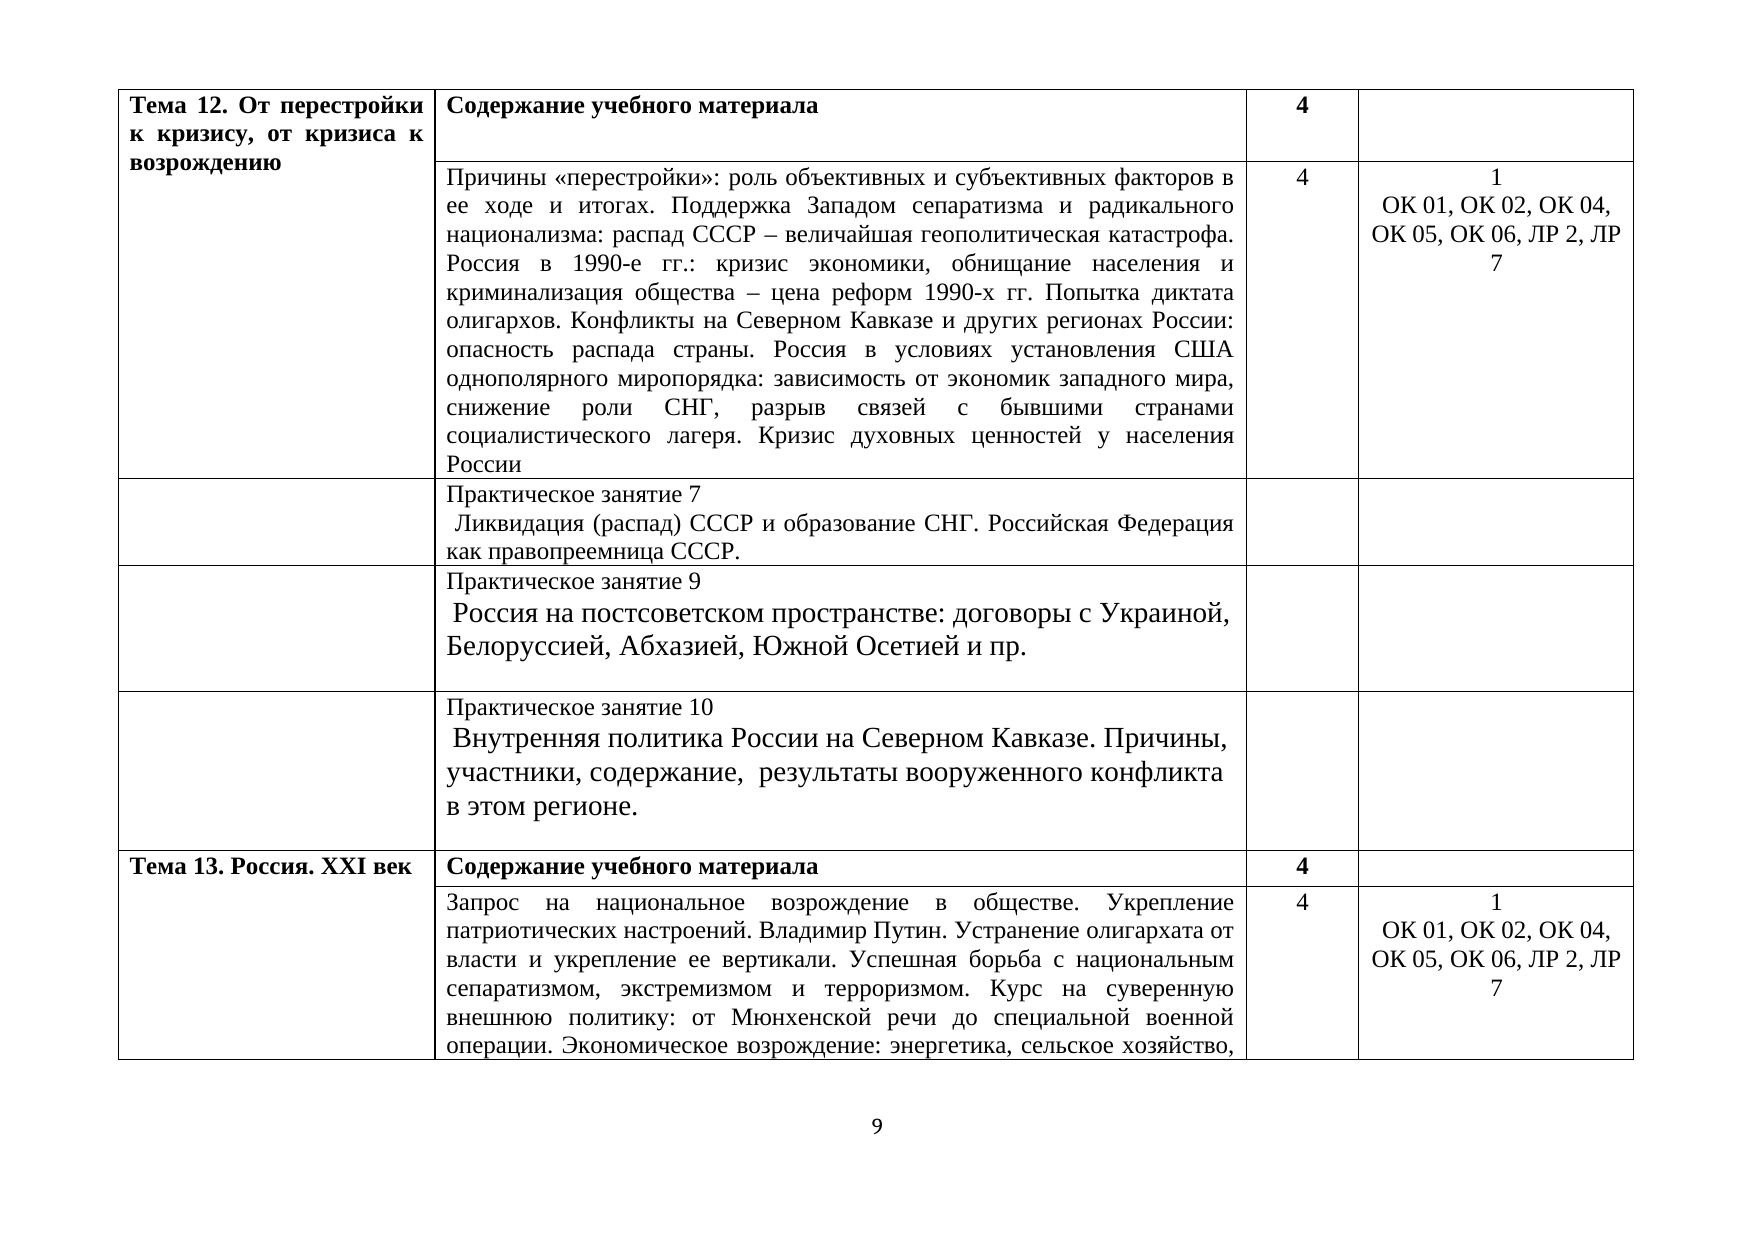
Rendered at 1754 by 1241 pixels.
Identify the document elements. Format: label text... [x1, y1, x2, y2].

table_cell [1359, 692, 1633, 850]
table_cell [1359, 90, 1633, 161]
table_cell Причины «перестройки»: роль объективных и субъективных факторов в ее ходе и итогах. Поддержка Западом сепаратизма и радикального национализма: распад СССР – величайшая геополитическая катастрофа. Россия в 1990-е гг.: кризис экономики, обнищание населения и криминализация общества – цена реформ 1990-х гг. Попытка диктата олигархов. Конфликты на Северном Кавказе и других регионах России: опасность распада страны. Россия в условиях установления США однополярного миропорядка: зависимость от экономик западного мира, снижение роли СНГ, разрыв связей с бывшими странами социалистического лагеря. Кризис духовных ценностей у населения России [436, 162, 1246, 478]
table_cell [1247, 692, 1358, 850]
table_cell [1359, 887, 1633, 1059]
table_cell 4 [1247, 90, 1358, 161]
table_cell Тема 12. От перестройки к кризису, от кризиса к возрождению [119, 90, 434, 478]
table_cell Практическое занятие 9 Россия на постсоветском пространстве: договоры с Украиной, Белоруссией, Абхазией, Южной Осетией и пр. [436, 566, 1246, 691]
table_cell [1359, 162, 1633, 478]
table_cell 4 [1247, 162, 1358, 478]
table_cell Практическое занятие 10 Внутренняя политика России на Северном Кавказе. Причины, участники, содержание, результаты вооруженного конфликта в этом регионе. [436, 692, 1246, 850]
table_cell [436, 887, 1246, 1059]
table_cell 4 [1247, 887, 1358, 1059]
table_cell [1247, 566, 1358, 691]
table_cell [1359, 479, 1633, 565]
table_cell Практическое занятие 7 Ликвидация (распад) СССР и образование СНГ. Российская Федерация как правопреемница СССР. [436, 479, 1246, 565]
table_cell [119, 566, 434, 691]
table_cell [119, 692, 434, 850]
table_cell [1247, 479, 1358, 565]
table_cell Содержание учебного материала [436, 851, 1246, 886]
table_cell 4 [1247, 851, 1358, 886]
table_cell [1359, 851, 1633, 886]
table_cell Тема 13. Россия. ХХI век [119, 851, 434, 1059]
table_cell [1359, 566, 1633, 691]
table_cell [119, 479, 434, 565]
table_cell Содержание учебного материала [436, 90, 1246, 161]
